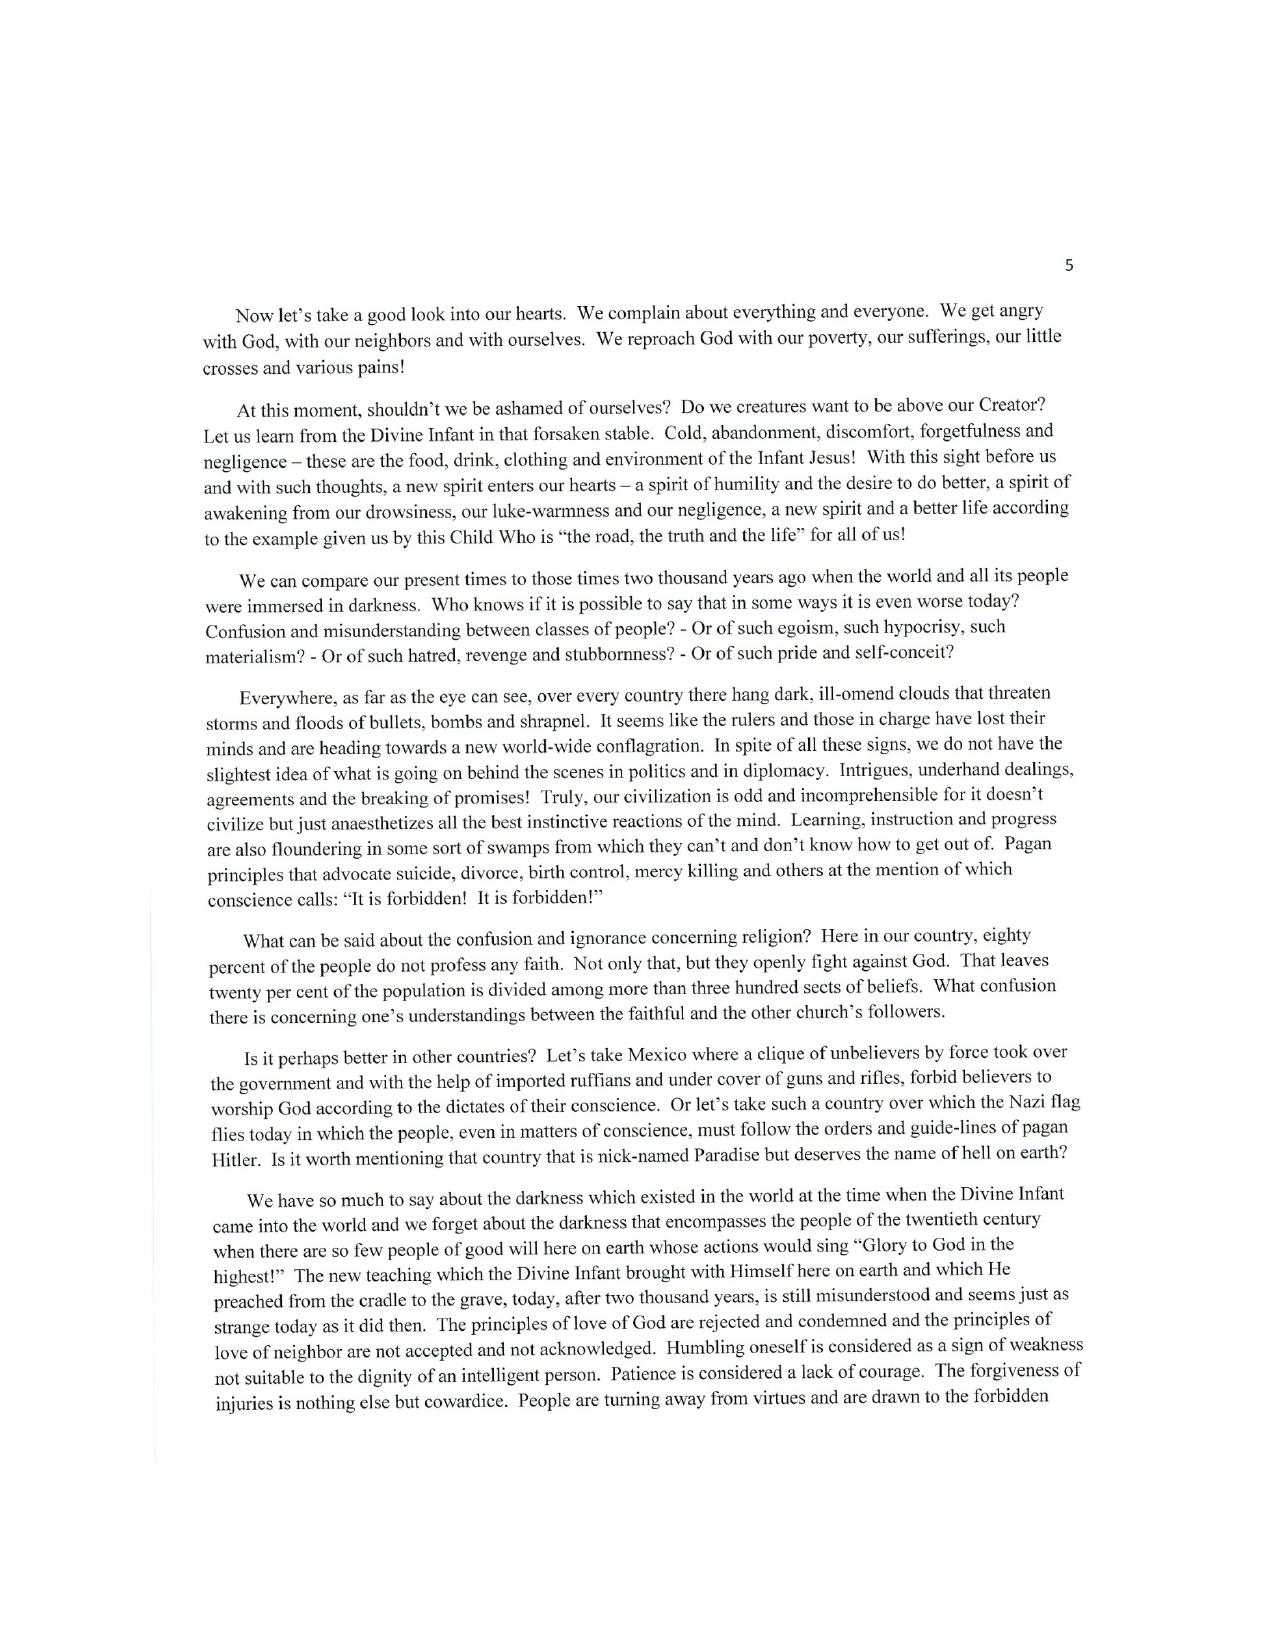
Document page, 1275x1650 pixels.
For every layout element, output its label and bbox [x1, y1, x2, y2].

picture [150, 203, 1125, 1463]
